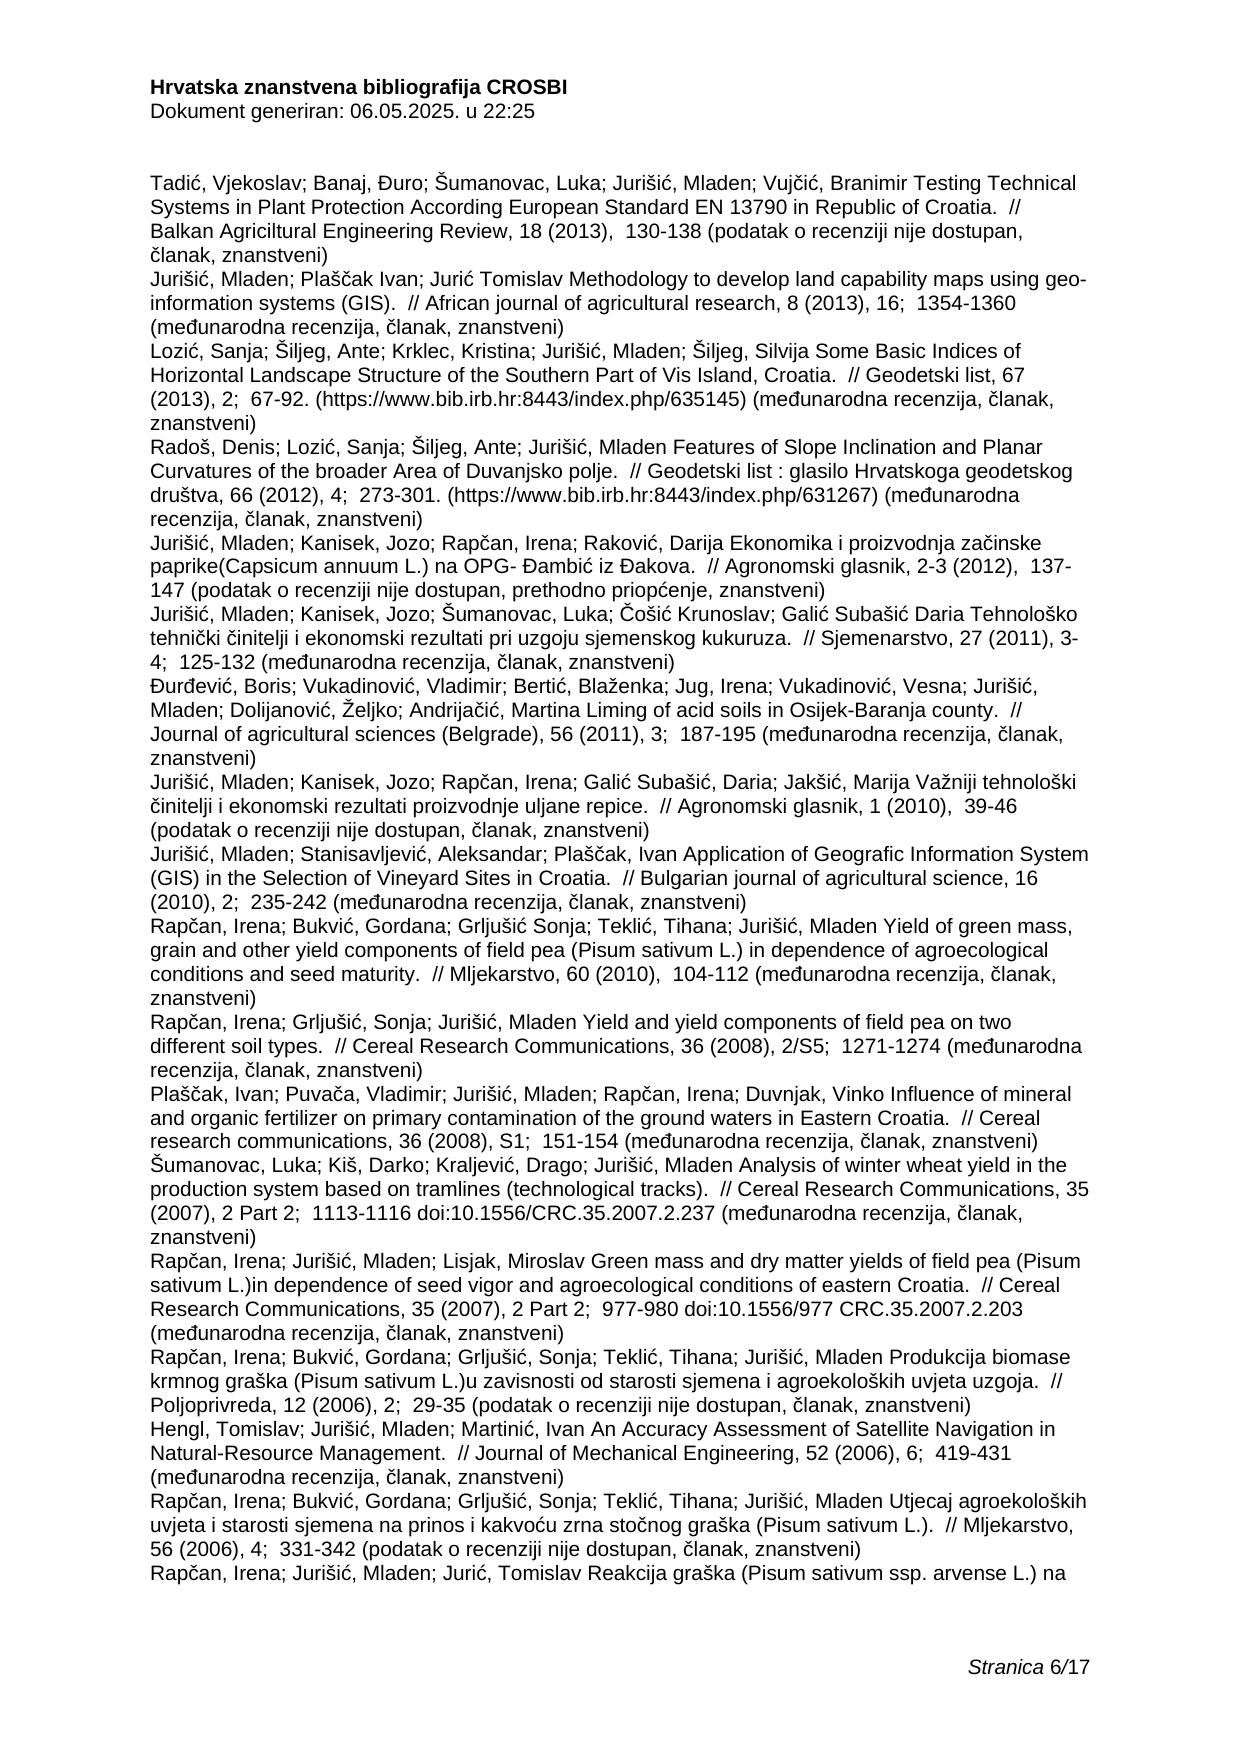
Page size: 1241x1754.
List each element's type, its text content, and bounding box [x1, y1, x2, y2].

text Radoš, Denis; Lozić, Sanja; Šiljeg, Ante; Jurišić, Mladen [150, 434, 1090, 530]
text Rapčan, Irena; Jurišić, Mladen; Lisjak, Miroslav [150, 1249, 1090, 1345]
text Jurišić, Mladen; Stanisavljević, Aleksandar; Plaščak, Ivan [150, 842, 1090, 914]
text Jurišić, Mladen; Kanisek, Jozo; Rapčan, Irena; Raković, Darija [150, 530, 1090, 602]
text Šumanovac, Luka; Kiš, Darko; Kraljević, Drago; Jurišić, Mladen [150, 1153, 1090, 1249]
text Lozić, Sanja; Šiljeg, Ante; Krklec, Kristina; Jurišić, Mladen; Šiljeg, Silvija [150, 339, 1090, 434]
text Rapčan, Irena; Grljušić, Sonja; Jurišić, Mladen [150, 1009, 1090, 1081]
text Hengl, Tomislav; Jurišić, Mladen; Martinić, Ivan [150, 1417, 1090, 1489]
text Rapčan, Irena; Bukvić, Gordana; Grljušić, Sonja; Teklić, Tihana; Jurišić, Mladen [150, 1345, 1090, 1417]
text Jurišić, Mladen; Kanisek, Jozo; Šumanovac, Luka; Čošić Krunoslav; Galić Subašić Daria [150, 602, 1090, 674]
text Rapčan, Irena; Bukvić, Gordana; Grljušić, Sonja; Teklić, Tihana; Jurišić, Mladen [150, 1489, 1090, 1561]
text Tadić, Vjekoslav; Banaj, Đuro; Šumanovac, Luka; Jurišić, Mladen; Vujčić, Branimir [150, 171, 1090, 267]
text Rapčan, Irena; Bukvić, Gordana; Grljušić Sonja; Teklić, Tihana; Jurišić, Mladen [150, 914, 1090, 1009]
text Đurđević, Boris; Vukadinović, Vladimir; Bertić, Blaženka; Jug, Irena; Vukadinović, Vesna; Jurišić, Mladen; Dolijanović, Željko; Andrijačić, Martina [150, 674, 1090, 770]
text Jurišić, Mladen; Plaščak Ivan; Jurić Tomislav [150, 267, 1090, 339]
text Jurišić, Mladen; Kanisek, Jozo; Rapčan, Irena; Galić Subašić, Daria; Jakšić, Marija [150, 770, 1090, 842]
text Plaščak, Ivan; Puvača, Vladimir; Jurišić, Mladen; Rapčan, Irena; Duvnjak, Vinko [150, 1081, 1090, 1153]
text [150, 1561, 1090, 1584]
